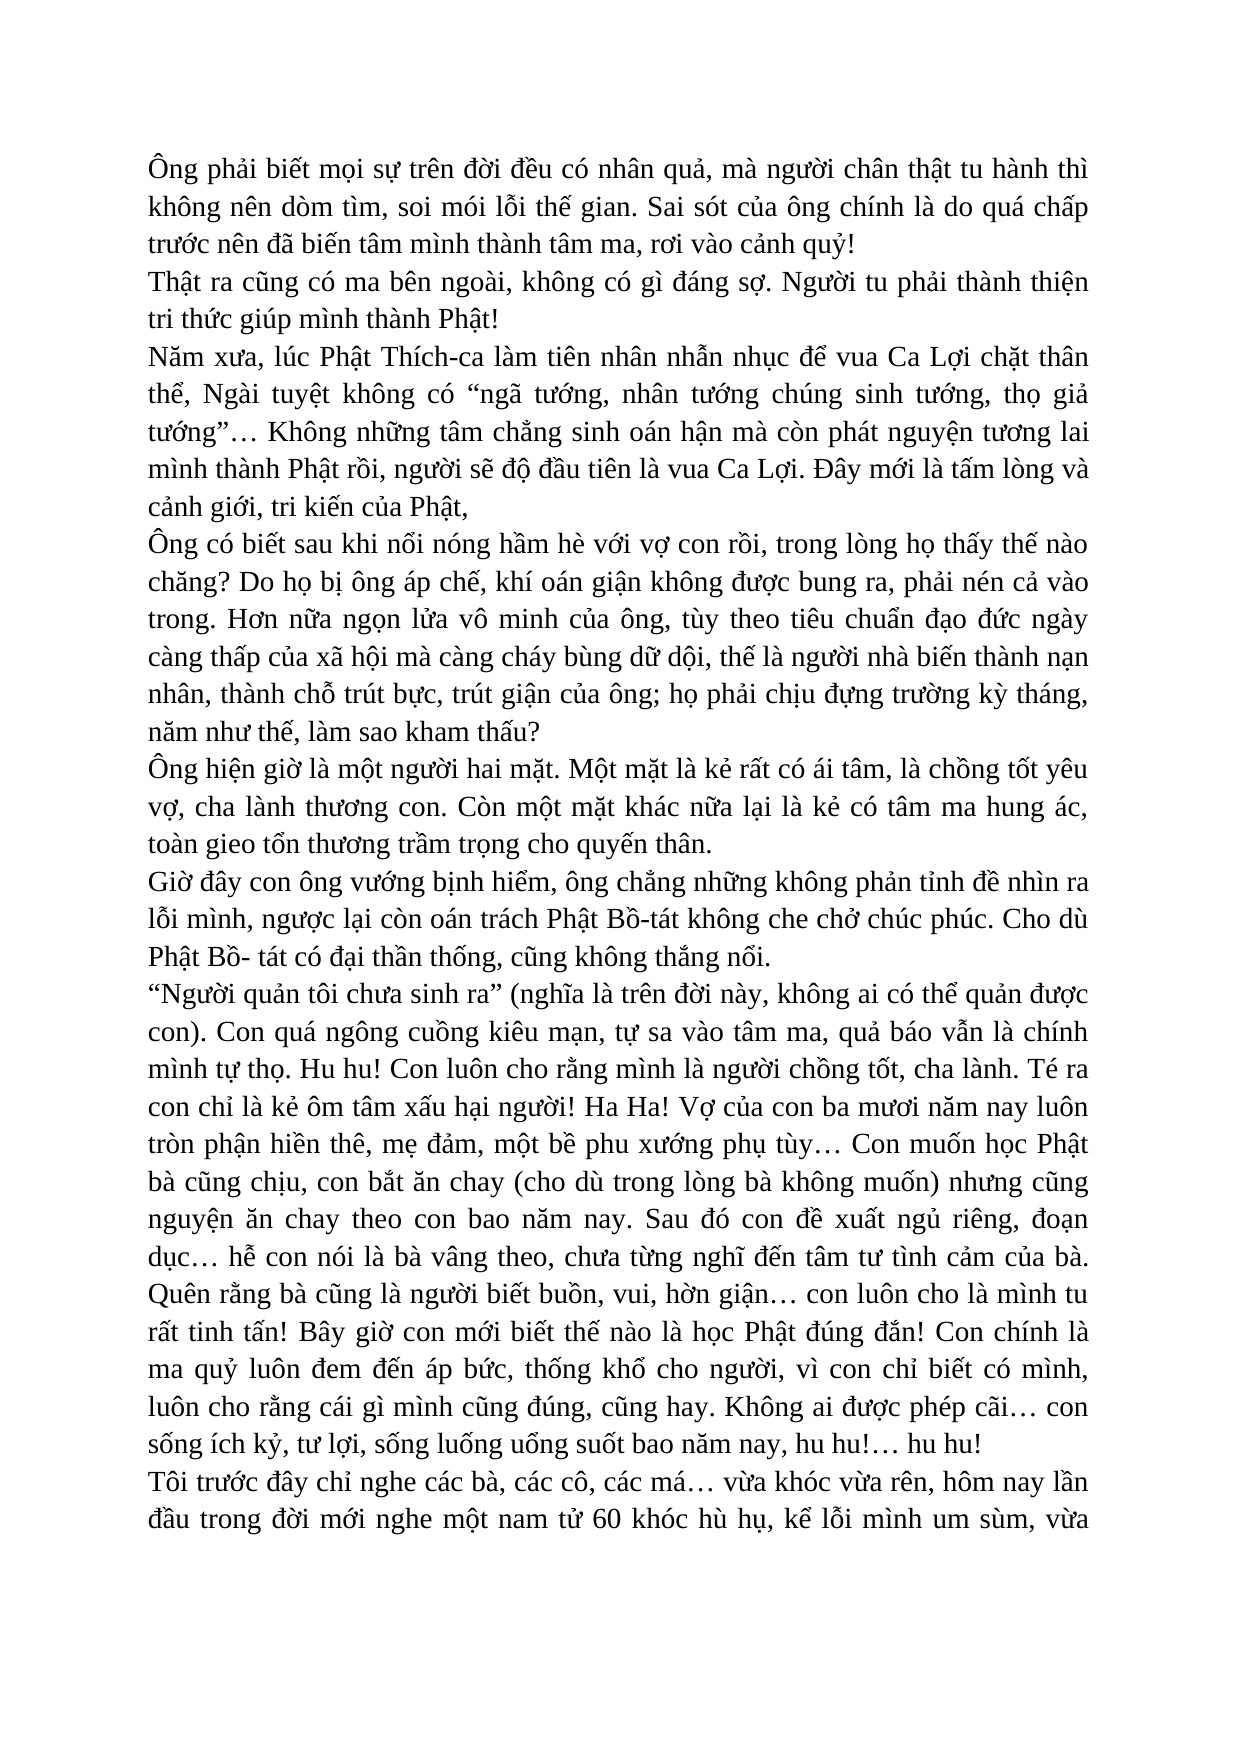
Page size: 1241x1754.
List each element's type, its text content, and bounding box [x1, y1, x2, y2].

text Ông có biết sau khi nổi nóng hầm hè với vợ con rồi, trong lòng họ thấy thế nào chăng? Do họ bị ông áp chế, khí oán giận không được bung ra, phải nén cả vào trong. Hơn nữa ngọn lửa vô minh của ông, tùy theo tiêu chuẩn đạo đức ngày càng thấp của xã hội mà càng cháy bùng dữ dội, thế là người nhà biến thành nạn nhân, thành chỗ trút bực, trút giận của ông; họ phải chịu đựng trường kỳ tháng, năm như thế, làm sao kham thấu? [148, 523, 1090, 748]
text Ông phải biết mọi sự trên đời đều có nhân quả, mà người chân thật tu hành thì không nên dòm tìm, soi mói lỗi thế gian. Sai sót của ông chính là do quá chấp trước nên đã biến tâm mình thành tâm ma, rơi vào cảnh quỷ! [148, 148, 1090, 260]
text Giờ đây con ông vướng bịnh hiểm, ông chẳng những không phản tỉnh đề nhìn ra lỗi mình, ngược lại còn oán trách Phật Bồ-tát không che chở chúc phúc. Cho dù Phật Bồ- tát có đại thần thống, cũng không thắng nổi. [148, 860, 1090, 973]
text Năm xưa, lúc Phật Thích-ca làm tiên nhân nhẫn nhục để vua Ca Lợi chặt thân thể, Ngài tuyệt không có “ngã tướng, nhân tướng chúng sinh tướng, thọ giả tướng”… Không những tâm chẳng sinh oán hận mà còn phát nguyện tương lai mình thành Phật rồi, người sẽ độ đầu tiên là vua Ca Lợi. Đây mới là tấm lòng và cảnh giới, tri kiến của Phật, [148, 335, 1090, 523]
text Thật ra cũng có ma bên ngoài, không có gì đáng sợ. Người tu phải thành thiện tri thức giúp mình thành Phật! [148, 260, 1090, 335]
text Ông hiện giờ là một người hai mặt. Một mặt là kẻ rất có ái tâm, là chồng tốt yêu vợ, cha lành thương con. Còn một mặt khác nữa lại là kẻ có tâm ma hung ác, toàn gieo tổn thương trầm trọng cho quyến thân. [148, 748, 1090, 860]
text “Người quản tôi chưa sinh ra” (nghĩa là trên đời này, không ai có thể quản được con). Con quá ngông cuồng kiêu mạn, tự sa vào tâm ma, quả báo vẫn là chính mình tự thọ. Hu hu! Con luôn cho rằng mình là người chồng tốt, cha lành. Té ra con chỉ là kẻ ôm tâm xấu hại người! Ha Ha! Vợ của con ba mươi năm nay luôn tròn phận hiền thê, mẹ đảm, một bề phu xướng phụ tùy… Con muốn học Phật bà cũng chịu, con bắt ăn chay (cho dù trong lòng bà không muốn) nhưng cũng nguyện ăn chay theo con bao năm nay. Sau đó con đề xuất ngủ riêng, đoạn dục… hễ con nói là bà vâng theo, chưa từng nghĩ đến tâm tư tình cảm của bà. Quên rằng bà cũng là người biết buồn, vui, hờn giận… con luôn cho là mình tu rất tinh tấn! Bây giờ con mới biết thế nào là học Phật đúng đắn! Con chính là ma quỷ luôn đem đến áp bức, thống khổ cho người, vì con chỉ biết có mình, luôn cho rằng cái gì mình cũng đúng, cũng hay. Không ai được phép cãi… con sống ích kỷ, tư lợi, sống luống uổng suốt bao năm nay, hu hu!… hu hu! [148, 973, 1090, 1460]
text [148, 1460, 1090, 1535]
